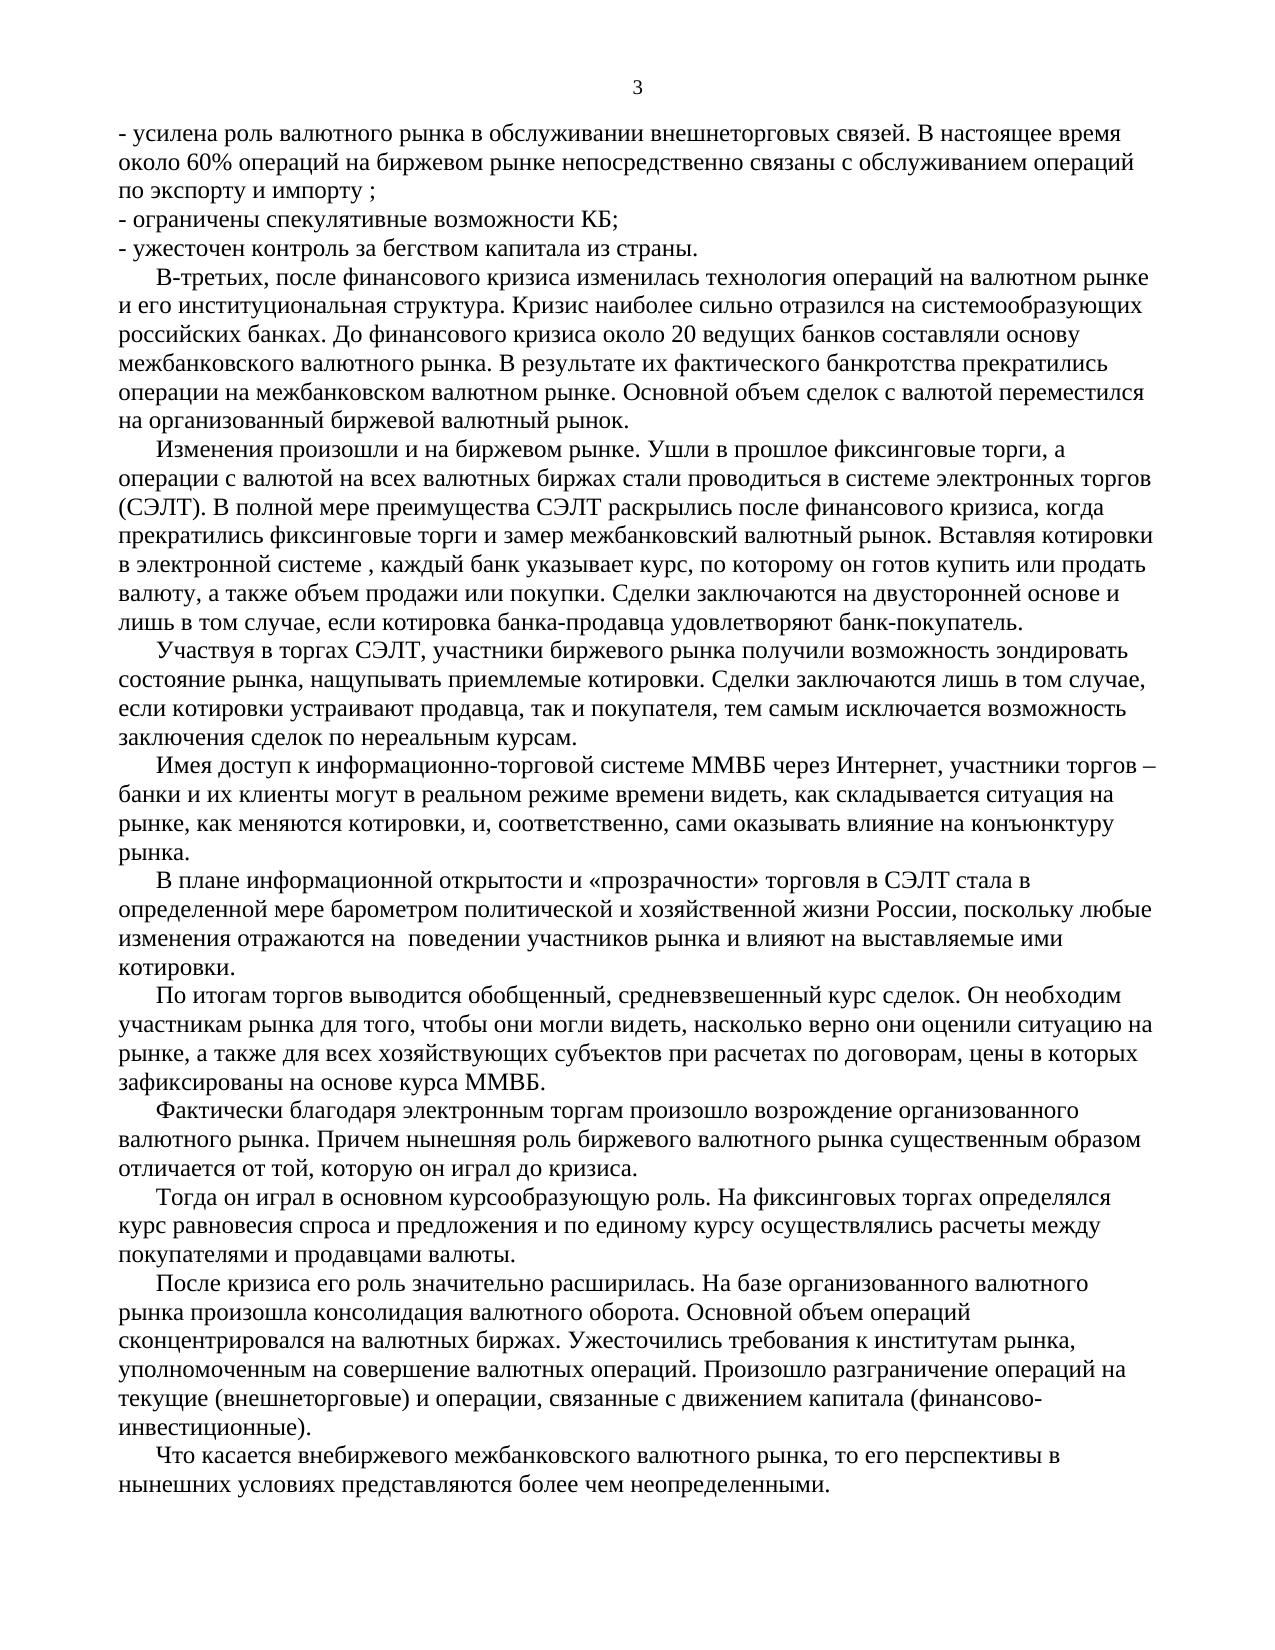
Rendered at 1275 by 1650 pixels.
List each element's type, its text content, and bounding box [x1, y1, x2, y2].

text - ужесточен контроль за бегством капитала из страны. [118, 233, 1157, 262]
text Фактически благодаря электронным торгам произошло возрождение организованного валютного рынка. Причем нынешняя роль биржевого валютного рынка существенным образом отличается от той, которую он играл до кризиса. [118, 1096, 1157, 1182]
text - ограничены спекулятивные возможности КБ; [118, 204, 1157, 233]
text Имея доступ к информационно-торговой системе ММВБ через Интернет, участники торгов – банки и их клиенты могут в реальном режиме времени видеть, как складывается ситуация на рынке, как меняются котировки, и, соответственно, сами оказывать влияние на конъюнктуру рынка. [118, 751, 1157, 866]
text Тогда он играл в основном курсообразующую роль. На фиксинговых торгах определялся курс равновесия спроса и предложения и по единому курсу осуществлялись расчеты между покупателями и продавцами валюты. [118, 1182, 1157, 1268]
text - усилена роль валютного рынка в обслуживании внешнеторговых связей. В настоящее время около 60% операций на биржевом рынке непосредственно связаны с обслуживанием операций по экспорту и импорту ; [118, 118, 1157, 204]
text В плане информационной открытости и «прозрачности» торговля в СЭЛТ стала в определенной мере барометром политической и хозяйственной жизни России, поскольку любые изменения отражаются на поведении участников рынка и влияют на выставляемые ими котировки. [118, 866, 1157, 981]
text Изменения произошли и на биржевом рынке. Ушли в прошлое фиксинговые торги, а операции с валютой на всех валютных биржах стали проводиться в системе электронных торгов (СЭЛТ). В полной мере преимущества СЭЛТ раскрылись после финансового кризиса, когда прекратились фиксинговые торги и замер межбанковский валютный рынок. Вставляя котировки в электронной системе , каждый банк указывает курс, по которому он готов купить или продать валюту, а также объем продажи или покупки. Сделки заключаются на двусторонней основе и лишь в том случае, если котировка банка-продавца удовлетворяют банк-покупатель. [118, 434, 1157, 636]
text Что касается внебиржевого межбанковского валютного рынка, то его перспективы в нынешних условиях представляются более чем неопределенными. [118, 1441, 1157, 1498]
text После кризиса его роль значительно расширилась. На базе организованного валютного рынка произошла консолидация валютного оборота. Основной объем операций сконцентрировался на валютных биржах. Ужесточились требования к институтам рынка, уполномоченным на совершение валютных операций. Произошло разграничение операций на текущие (внешнеторговые) и операции, связанные с движением капитала (финансово-инвестиционные). [118, 1268, 1157, 1441]
text В-третьих, после финансового кризиса изменилась технология операций на валютном рынке и его институциональная структура. Кризис наиболее сильно отразился на системообразующих российских банках. До финансового кризиса около 20 ведущих банков составляли основу межбанковского валютного рынка. В результате их фактического банкротства прекратились операции на межбанковском валютном рынке. Основной объем сделок с валютой переместился на организованный биржевой валютный рынок. [118, 262, 1157, 434]
text Участвуя в торгах СЭЛТ, участники биржевого рынка получили возможность зондировать состояние рынка, нащупывать приемлемые котировки. Сделки заключаются лишь в том случае, если котировки устраивают продавца, так и покупателя, тем самым исключается возможность заключения сделок по нереальным курсам. [118, 636, 1157, 751]
text По итогам торгов выводится обобщенный, средневзвешенный курс сделок. Он необходим участникам рынка для того, чтобы они могли видеть, насколько верно они оценили ситуацию на рынке, а также для всех хозяйствующих субъектов при расчетах по договорам, цены в которых зафиксированы на основе курса ММВБ. [118, 981, 1157, 1096]
